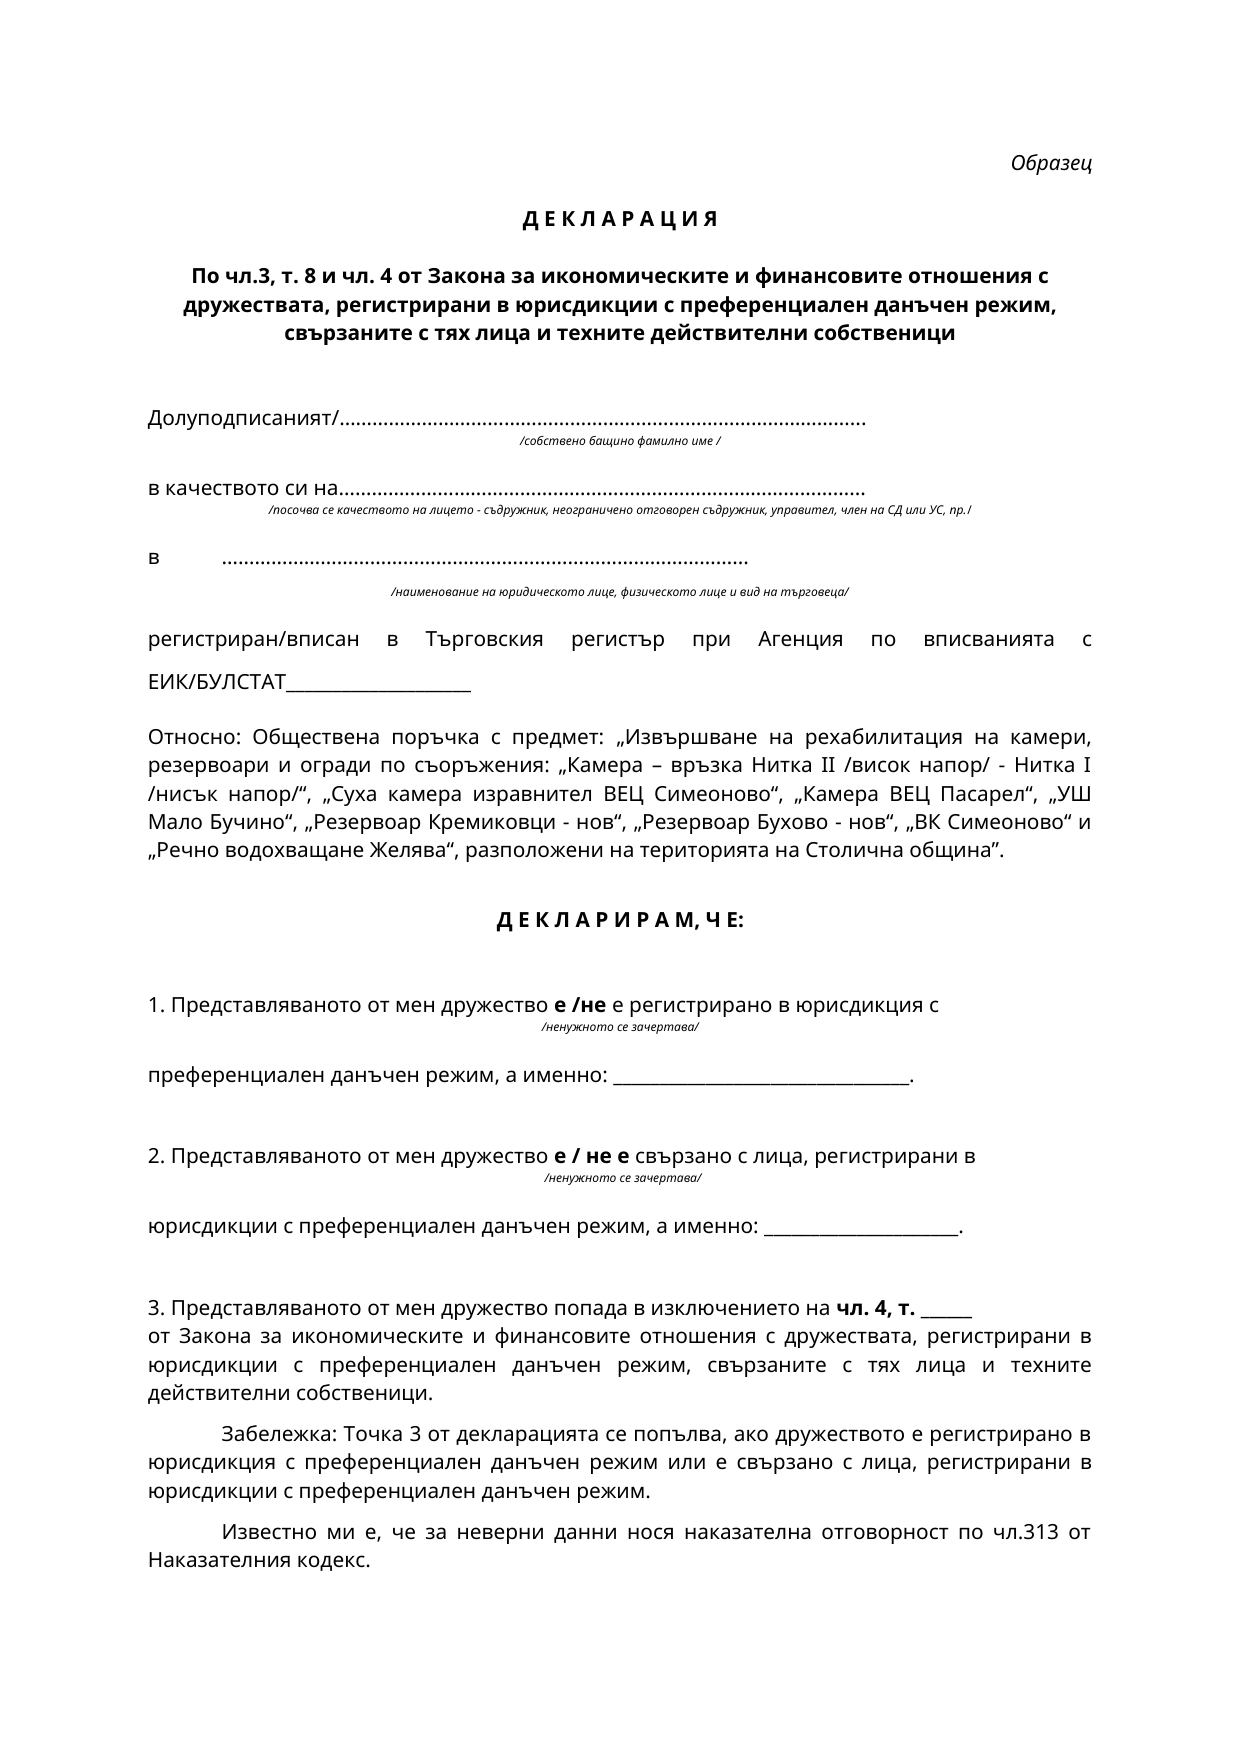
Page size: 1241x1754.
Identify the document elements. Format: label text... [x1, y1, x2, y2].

text Известно ми е, че за неверни данни нося наказателна отговорност по чл.313 от Наказателния кодекс. [148, 1517, 1093, 1574]
text в …………………………………………………………………………………... [148, 542, 1093, 571]
text Относно: Обществена поръчка с предмет: „Извършване на рехабилитация на камери, резервоари и огради по съоръжения: „Камера – връзка Нитка II /висок напор/ - Нитка I /нисък напор/“, „Суха камера изравнител ВЕЦ Симеоново“, „Камера ВЕЦ Пасарел“, „УШ Мало Бучино“, „Резервоар Кремиковци - нов“, „Резервоар Бухово - нов“, „ВК Симеоново“ и „Речно водохващане Желява“, разположени на територията на Столична община”. [148, 722, 1093, 864]
text /собствено бащино фамилно име / [148, 432, 1093, 460]
text /ненужното се зачертава/ [148, 1170, 1093, 1198]
text преференциален данъчен режим, а именно: ________________________________. [148, 1060, 1093, 1088]
text Образец [148, 148, 1093, 176]
text Долуподписаният/…………………………………………………………………………………... [148, 403, 1093, 432]
text юрисдикции с преференциален данъчен режим, а именно: _____________________. [148, 1211, 1093, 1239]
text в качеството си на…………………………………………………………………………………... [148, 473, 1093, 501]
text 2. Представляваното от мен дружество е / не е свързано с лица, регистрирани в [148, 1142, 1093, 1170]
text от Закона за икономическите и финансовите отношения с дружествата, регистрирани в юрисдикции с преференциален данъчен режим, свързаните с тях лица и техните действителни собственици. [148, 1321, 1093, 1407]
text регистриран/вписан в Търговския регистър при Агенция по вписванията с ЕИК/БУЛСТАТ____________________ [148, 624, 1093, 695]
text /ненужното се зачертава/ [148, 1019, 1093, 1047]
text 1. Представляваното от мен дружество е /не е регистрирано в юрисдикция с [148, 990, 1093, 1019]
text Д Е К Л А Р И Р А М, Ч Е: [148, 905, 1093, 933]
text 3. Представляваното от мен дружество попада в изключението на чл. 4, т. ______ [148, 1293, 1093, 1321]
text Забележка: Точка 3 от декларацията се попълва, ако дружеството е регистрирано в юрисдикция с преференциален данъчен режим или е свързано с лица, регистрирани в юрисдикции с преференциален данъчен режим. [148, 1419, 1093, 1504]
text По чл.3, т. 8 и чл. 4 от Закона за икономическите и финансовите отношения с дружествата, регистрирани в юрисдикции с преференциален данъчен режим, свързаните с тях лица и техните действителни собственици [148, 261, 1093, 347]
text /наименование на юридическото лице, физическото лице и вид на търговеца/ [148, 583, 1093, 612]
text Д Е К Л А Р А Ц И Я [148, 204, 1093, 233]
text /посочва се качеството на лицето - съдружник, неограничено отговорен съдружник, управител, член на СД или УС, пр./ [148, 501, 1093, 530]
